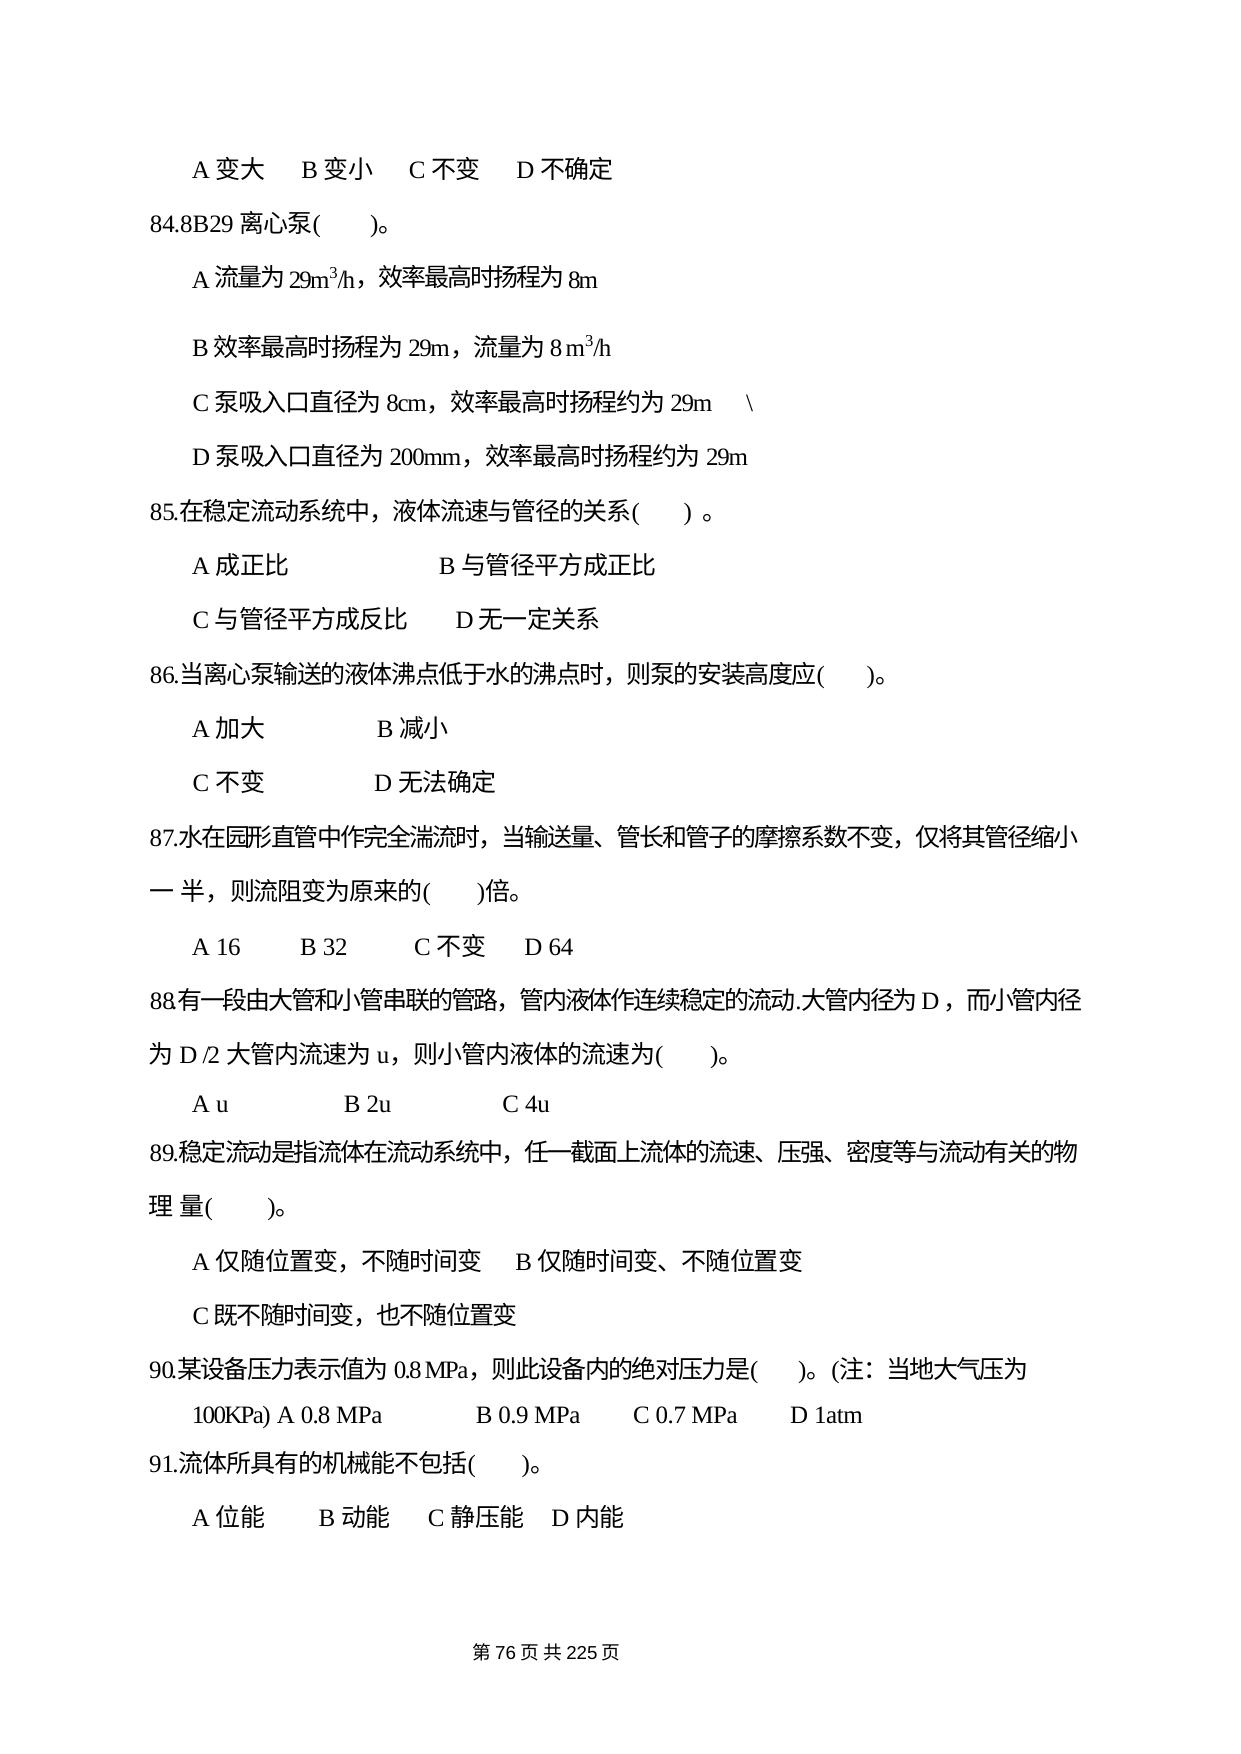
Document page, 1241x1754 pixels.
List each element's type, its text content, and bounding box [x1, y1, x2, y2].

text A 仅随位置变，不随时间变 B 仅随时间变、不随位置变 [192, 1241, 1096, 1277]
text 89.稳定流动是指流体在流动系统中，任一截面上流体的流速、压强、密度等与流动有关的物理 量( )。 [149, 1132, 1096, 1223]
text A u B 2u C 4u [192, 1089, 1096, 1118]
text 91.流体所具有的机械能不包括( )。 [149, 1443, 1096, 1480]
text 84.8B29 离心泵( )。 [149, 203, 1096, 240]
text C 泵吸入口直径为 8cm，效率最高时扬程约为29m \ [192, 382, 1096, 418]
text A 流量为 29m3/h，效率最高时扬程为 8m [192, 258, 1096, 304]
text 87.水在园形直管中作完全湍流时，当输送量、管长和管子的摩擦系数不变，仅将其管径缩小一 半，则流阻变为原来的( )倍。 [149, 817, 1096, 908]
text B 效率最高时扬程为29m，流量为 8 m3/h [192, 328, 1096, 364]
text C 不变 D 无法确定 [192, 763, 1096, 799]
text A 加大 B 减小 [192, 708, 1096, 745]
text C 既不随时间变，也不随位置变 [192, 1295, 1096, 1332]
text 85.在稳定流动系统中，液体流速与管径的关系( ) 。 [149, 491, 1096, 527]
text A 位能 B 动能 C 静压能 D 内能 [192, 1498, 1096, 1534]
text 88.有一段由大管和小管串联的管路，管内液体作连续稳定的流动.大管内径为 D ，而小管内径为 D /2 大管内流速为u，则小管内液体的流速为( )。 [148, 980, 1096, 1071]
text C 与管径平方成反比 D 无一定关系 [192, 600, 1096, 636]
text D 泵吸入口直径为200mm，效率最高时扬程约为29m [192, 437, 1096, 473]
text 90.某设备压力表示值为0.8 MPa，则此设备内的绝对压力是( )。(注：当地大气压为 100KPa) A 0.8 MPa B 0.9 MPa C 0.7 MPa D 1atm [149, 1350, 1095, 1429]
text A 成正比 B 与管径平方成正比 [192, 545, 1096, 582]
text A 16 B 32 C 不变 D 64 [192, 926, 1096, 962]
text 86.当离心泵输送的液体沸点低于水的沸点时，则泵的安装高度应( )。 [149, 654, 1096, 690]
text A 变大 B 变小 C 不变 D 不确定 [192, 149, 1096, 185]
